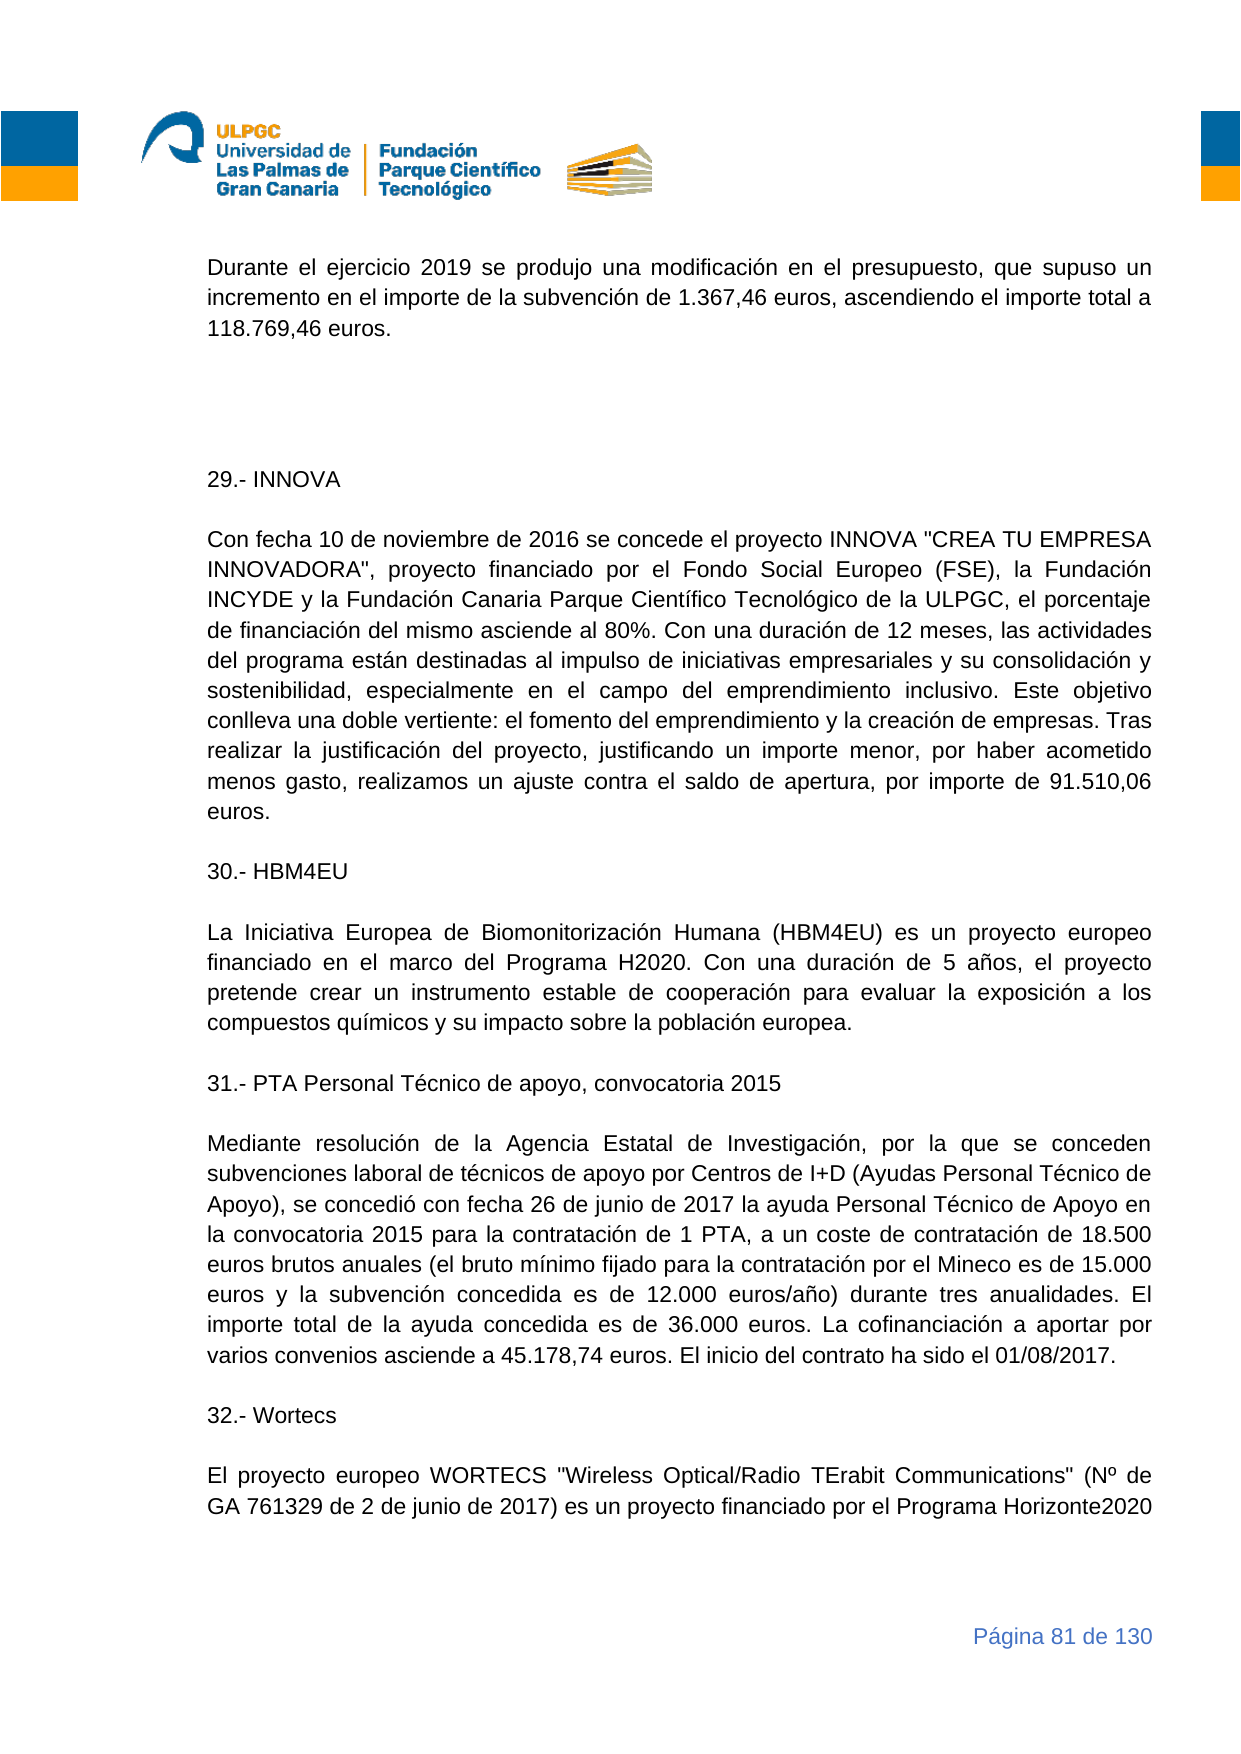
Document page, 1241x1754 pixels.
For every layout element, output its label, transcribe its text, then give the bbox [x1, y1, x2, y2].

picture [114, 85, 680, 223]
text 29.- INNOVA [207, 466, 1152, 492]
text 32.- Wortecs [207, 1402, 1152, 1428]
text Con fecha 10 de noviembre de 2016 se concede el proyecto INNOVA "CREA TU EMPRESA INNOVADORA", proyecto financiado por el Fondo Social Europeo (FSE), la Fundación INCYDE y la Fundación Canaria Parque Científico Tecnológico de la ULPGC, el porcentaje de financiación del mismo asciende al 80%. Con una duración de 12 meses, las actividades del programa están destinadas al impulso de iniciativas empresariales y su consolidación y sostenibilidad, especialmente en el campo del emprendimiento inclusivo. Este objetivo conlleva una doble vertiente: el fomento del emprendimiento y la creación de empresas. Tras realizar la justificación del proyecto, justificando un importe menor, por haber acometido menos gasto, realizamos un ajuste contra el saldo de apertura, por importe de 91.510,06 euros. [207, 526, 1152, 824]
text La Iniciativa Europea de Biomonitorización Humana (HBM4EU) es un proyecto europeo financiado en el marco del Programa H2020. Con una duración de 5 años, el proyecto pretende crear un instrumento estable de cooperación para evaluar la exposición a los compuestos químicos y su impacto sobre la población europea. [207, 919, 1152, 1036]
text 31.- PTA Personal Técnico de apoyo, convocatoria 2015 [207, 1070, 1152, 1096]
text 30.- HBM4EU [207, 858, 1152, 884]
text Durante el ejercicio 2019 se produjo una modificación en el presupuesto, que supuso un incremento en el importe de la subvención de 1.367,46 euros, ascendiendo el importe total a 118.769,46 euros. [207, 254, 1152, 341]
text Mediante resolución de la Agencia Estatal de Investigación, por la que se conceden subvenciones laboral de técnicos de apoyo por Centros de I+D (Ayudas Personal Técnico de Apoyo), se concedió con fecha 26 de junio de 2017 la ayuda Personal Técnico de Apoyo en la convocatoria 2015 para la contratación de 1 PTA, a un coste de contratación de 18.500 euros brutos anuales (el bruto mínimo fijado para la contratación por el Mineco es de 15.000 euros y la subvención concedida es de 12.000 euros/año) durante tres anualidades. El importe total de la ayuda concedida es de 36.000 euros. La cofinanciación a aportar por varios convenios asciende a 45.178,74 euros. El inicio del contrato ha sido el 01/08/2017. [207, 1130, 1152, 1368]
